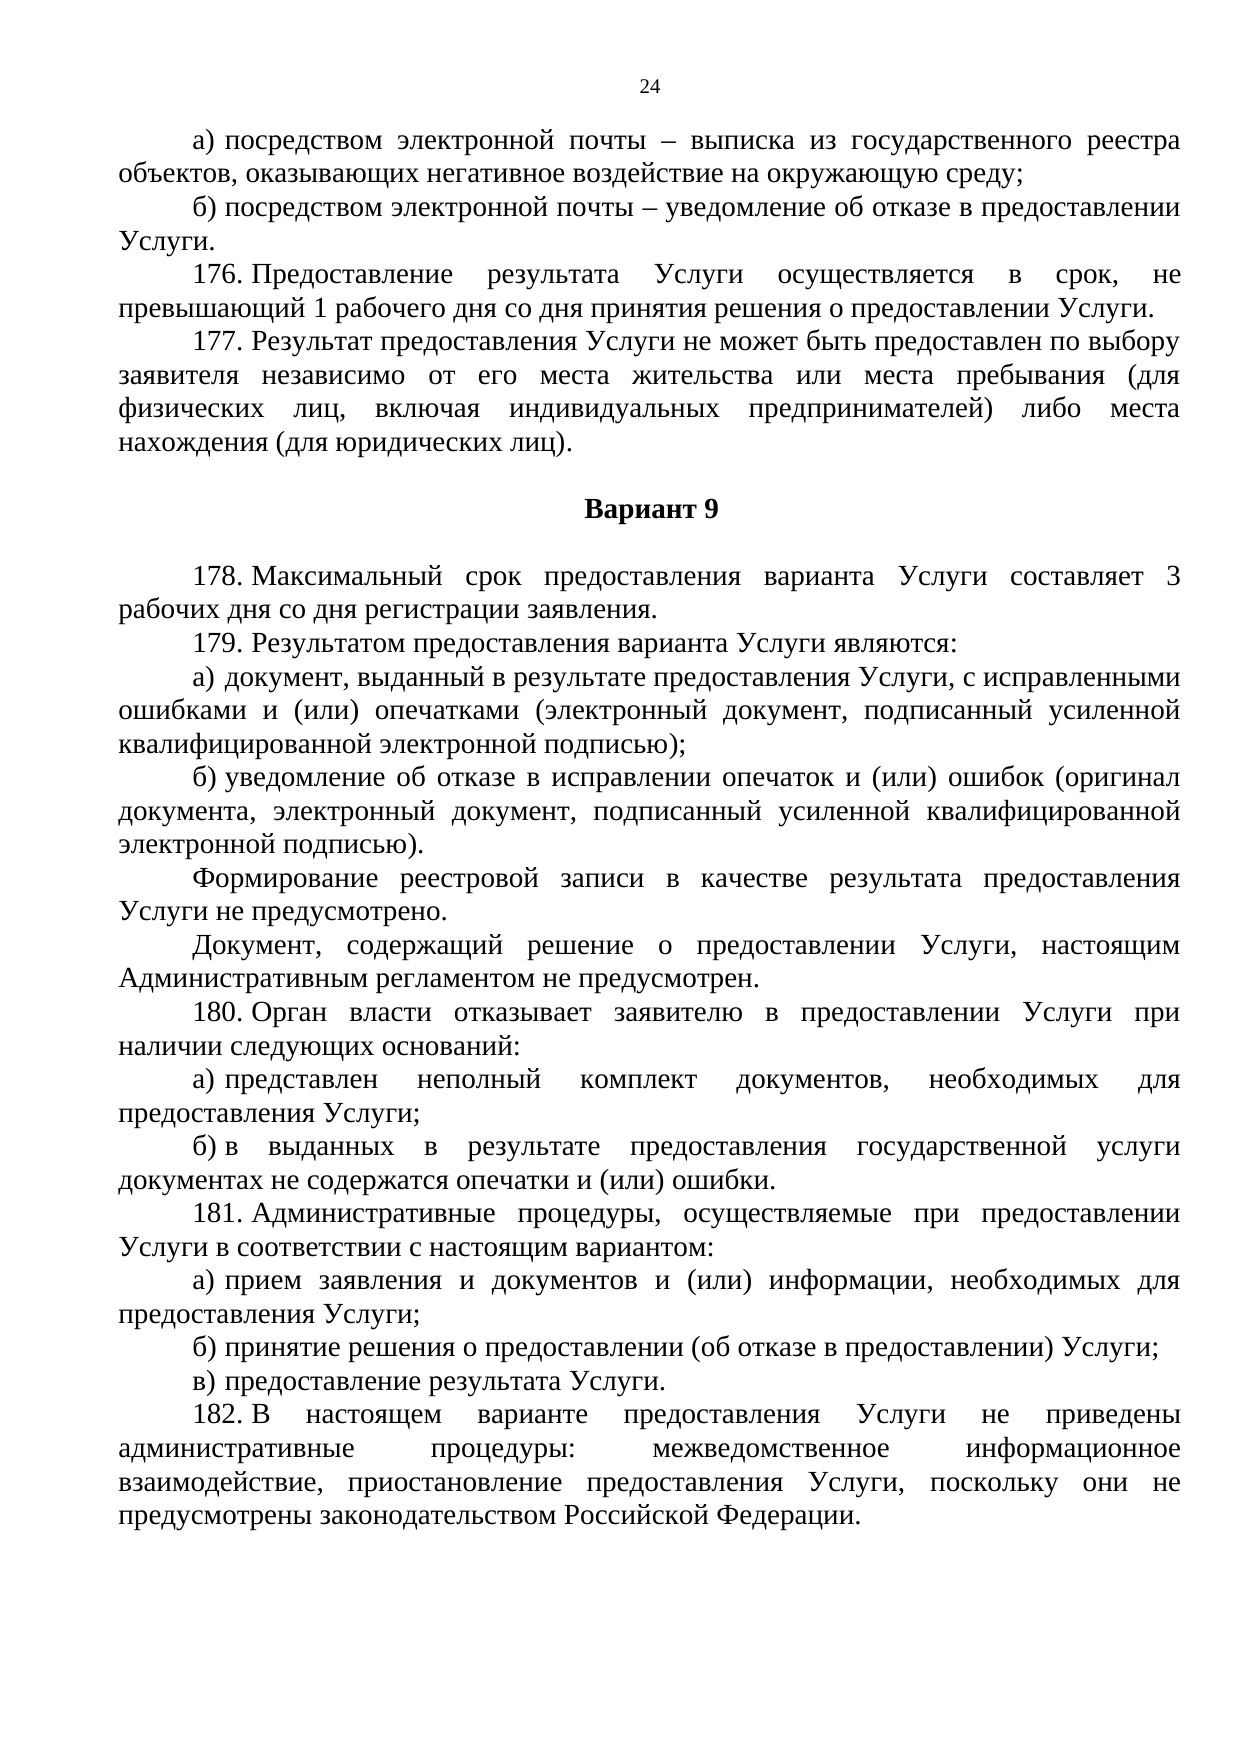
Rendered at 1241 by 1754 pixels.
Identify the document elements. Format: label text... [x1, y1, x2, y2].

list Результатом предоставления варианта Услуги являются: [118, 625, 1181, 659]
list В настоящем варианте предоставления Услуги не приведены административные процедуры: межведомственное информационное взаимодействие, приостановление предоставления Услуги, поскольку они не предусмотрены законодательством Российской Федерации. [118, 1397, 1181, 1531]
text Формирование реестровой записи в качестве результата предоставления Услуги не предусмотрено. [118, 860, 1181, 927]
list прием заявления и документов и (или) информации, необходимых для предоставления Услуги; [118, 1262, 1181, 1329]
list посредством электронной почты – уведомление об отказе в предоставлении Услуги. [118, 189, 1181, 256]
list Максимальный срок предоставления варианта Услуги составляет 3 рабочих дня со дня регистрации заявления. [118, 558, 1181, 625]
text Документ, содержащий решение о предоставлении Услуги, настоящим Административным регламентом не предусмотрен. [118, 927, 1181, 994]
list принятие решения о предоставлении (об отказе в предоставлении) Услуги; [118, 1329, 1181, 1363]
list представлен неполный комплект документов, необходимых для предоставления Услуги; [118, 1061, 1181, 1128]
list Результат предоставления Услуги не может быть предоставлен по выбору заявителя независимо от его места жительства или места пребывания (для физических лиц, включая индивидуальных предпринимателей) либо места нахождения (для юридических лиц). [118, 323, 1181, 457]
list Предоставление результата Услуги осуществляется в срок, не превышающий 1 рабочего дня со дня принятия решения о предоставлении Услуги. [118, 256, 1181, 323]
list Орган власти отказывает заявителю в предоставлении Услуги при наличии следующих оснований: [118, 994, 1181, 1061]
list Административные процедуры, осуществляемые при предоставлении Услуги в соответствии с настоящим вариантом: [118, 1195, 1181, 1262]
list предоставление результата Услуги. [118, 1363, 1181, 1397]
list в выданных в результате предоставления государственной услуги документах не содержатся опечатки и (или) ошибки. [118, 1128, 1181, 1195]
list посредством электронной почты – выписка из государственного реестра объектов, оказывающих негативное воздействие на окружающую среду; [118, 122, 1181, 189]
list уведомление об отказе в исправлении опечаток и (или) ошибок (оригинал документа, электронный документ, подписанный усиленной квалифицированной электронной подписью). [118, 759, 1181, 860]
list документ, выданный в результате предоставления Услуги, с исправленными ошибками и (или) опечатками (электронный документ, подписанный усиленной квалифицированной электронной подписью); [118, 659, 1181, 759]
